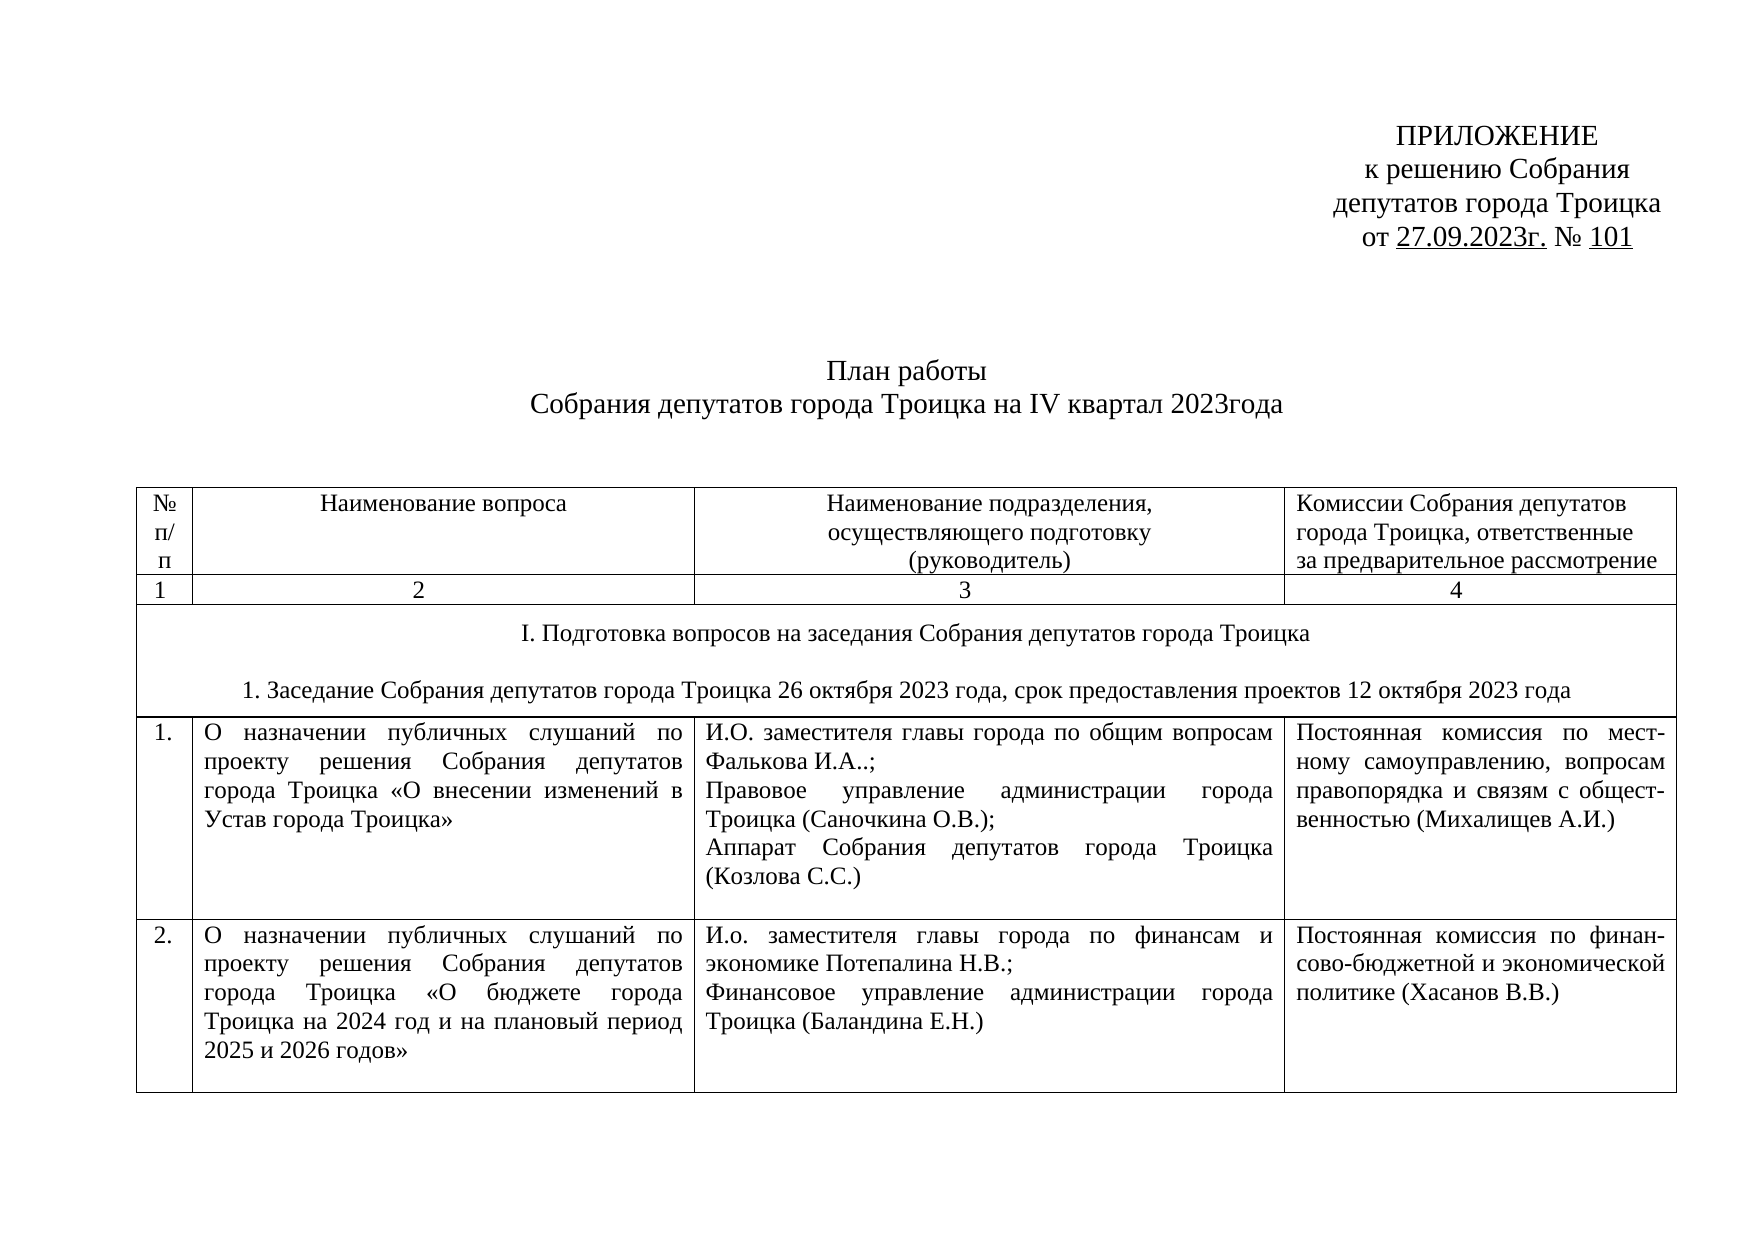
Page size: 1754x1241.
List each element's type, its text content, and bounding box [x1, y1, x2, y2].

table_cell И.О. заместителя главы города по общим вопросам Фалькова И.А..; Правовое управление администрации города Троицка (Саночкина О.В.); Аппарат Собрания депутатов города Троицка (Козлова С.С.) [695, 718, 1284, 919]
table_cell [193, 575, 694, 604]
table_cell [1285, 575, 1676, 604]
table_cell [695, 575, 1284, 604]
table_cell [1285, 920, 1676, 1092]
table_cell Подготовка вопросов на заседания Собрания депутатов города Троицка 1. Заседание Собрания депутатов города Троицка 26 октября 2023 года, срок предоставления проектов 12 октября 2023 года [137, 605, 1676, 716]
text Собрания депутатов города Троицка на IV квартал 2023года [148, 386, 1665, 420]
table_header № п/п [137, 488, 192, 574]
table_cell О назначении публичных слушаний по проекту решения Собрания депутатов города Троицка «О бюджете города Троицка на 2024 год и на плановый период 2025 и 2026 годов» [193, 920, 694, 1092]
table_cell Постоянная комиссия по мест-ному самоуправлению, вопросам правопорядка и связям с общест-венностью (Михалищев А.И.) [1285, 718, 1676, 919]
table_header Наименование подразделения, осуществляющего подготовку (руководитель) [695, 488, 1284, 574]
text от 27.09.2023г. № 101 [1329, 219, 1665, 252]
table_cell И.о. заместителя главы города по финансам и экономике Потепалина Н.В.; Финансовое управление администрации города Троицка (Баландина Е.Н.) [695, 920, 1284, 1092]
table_header Комиссии Собрания депутатов города Троицка, ответственные за предварительное рассмотрение [1285, 488, 1676, 574]
table_cell [137, 575, 192, 604]
table_header Наименование вопроса [193, 488, 694, 574]
table_cell О назначении публичных слушаний по проекту решения Собрания депутатов города Троицка «О внесении изменений в Устав города Троицка» [193, 718, 694, 919]
table_cell [137, 920, 192, 1092]
table_cell [137, 718, 192, 919]
text депутатов города Троицка [1329, 185, 1665, 219]
text к решению Собрания [1329, 152, 1665, 185]
text План работы [148, 353, 1665, 386]
text ПРИЛОЖЕНИЕ [1329, 118, 1665, 152]
